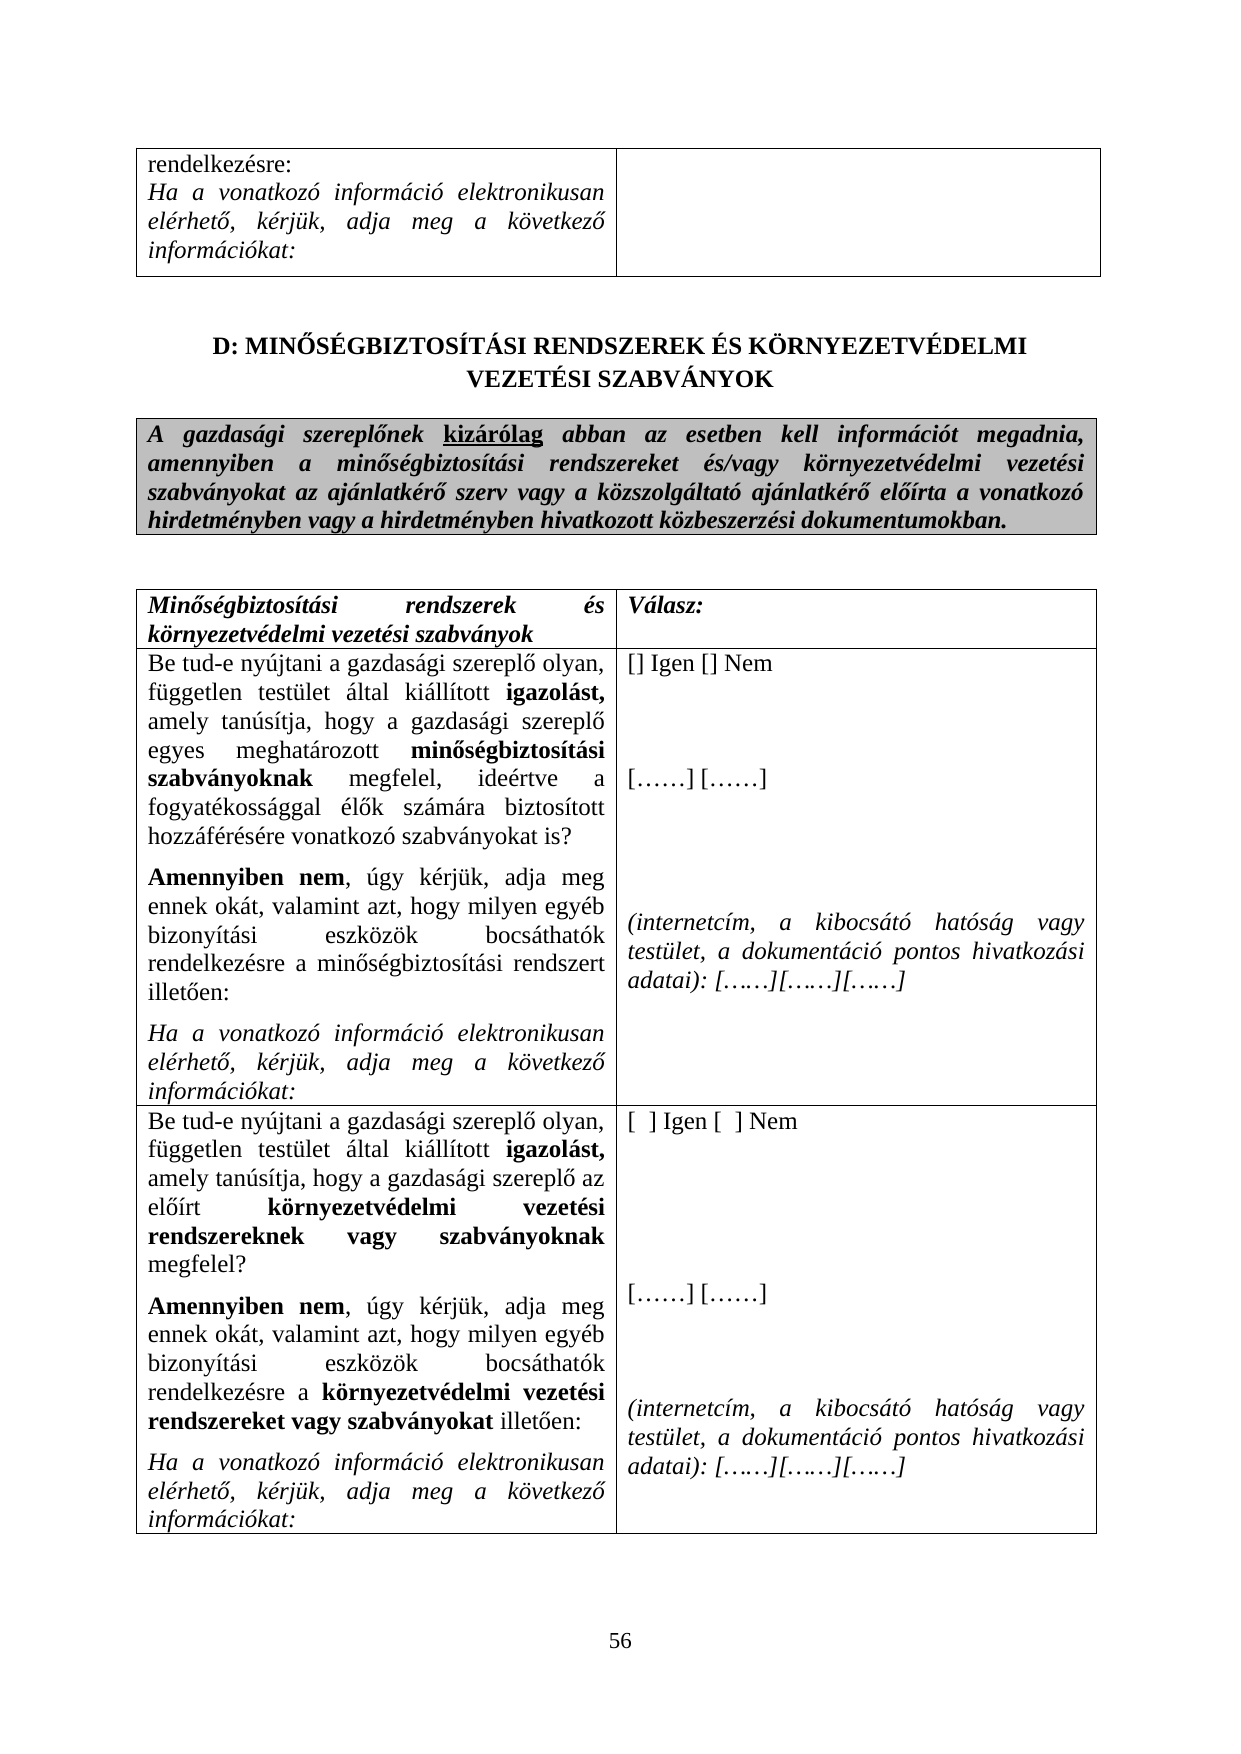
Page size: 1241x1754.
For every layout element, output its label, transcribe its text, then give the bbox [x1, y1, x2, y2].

table_header Minőségbiztosítási rendszerek és környezetvédelmi vezetési szabványok [137, 590, 616, 647]
table_header Válasz: [617, 590, 1096, 647]
table_cell Be tud-e nyújtani a gazdasági szereplő olyan, független testület által kiállított igazolást, amely tanúsítja, hogy a gazdasági szereplő egyes meghatározott minőségbiztosítási szabványoknak megfelel, ideértve a fogyatékossággal élők számára biztosított hozzáférésére vonatkozó szabványokat is? Amennyiben nem, úgy kérjük, adja meg ennek okát, valamint azt, hogy milyen egyéb bizonyítási eszközök bocsáthatók rendelkezésre a minőségbiztosítási rendszert illetően: Ha a vonatkozó információ elektronikusan elérhető, kérjük, adja meg a következő információkat: [137, 649, 616, 1105]
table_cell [617, 149, 1100, 276]
table_header A gazdasági szereplőnek kizárólag abban az esetben kell információt megadnia, amennyiben a minőségbiztosítási rendszereket és/vagy környezetvédelmi vezetési szabványokat az ajánlatkérő szerv vagy a közszolgáltató ajánlatkérő előírta a vonatkozó hirdetményben vagy a hirdetményben hivatkozott közbeszerzési dokumentumokban. [137, 419, 1096, 534]
table_cell [] Igen [] Nem [……] [……] (internetcím, a kibocsátó hatóság vagy testület, a dokumentáció pontos hivatkozási adatai): [……][……][……] [617, 649, 1096, 1105]
table_cell Be tud-e nyújtani a gazdasági szereplő olyan, független testület által kiállított igazolást, amely tanúsítja, hogy a gazdasági szereplő az előírt környezetvédelmi vezetési rendszereknek vagy szabványoknak megfelel? Amennyiben nem, úgy kérjük, adja meg ennek okát, valamint azt, hogy milyen egyéb bizonyítási eszközök bocsáthatók rendelkezésre a környezetvédelmi vezetési rendszereket vagy szabványokat illetően: Ha a vonatkozó információ elektronikusan elérhető, kérjük, adja meg a következő információkat: [137, 1106, 616, 1533]
text D: MINŐSÉGBIZTOSÍTÁSI RENDSZEREK ÉS KÖRNYEZETVÉDELMI VEZETÉSI SZABVÁNYOK [148, 331, 1092, 393]
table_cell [137, 149, 616, 276]
table_cell [ ] Igen [ ] Nem [……] [……] (internetcím, a kibocsátó hatóság vagy testület, a dokumentáció pontos hivatkozási adatai): [……][……][……] [617, 1106, 1096, 1533]
